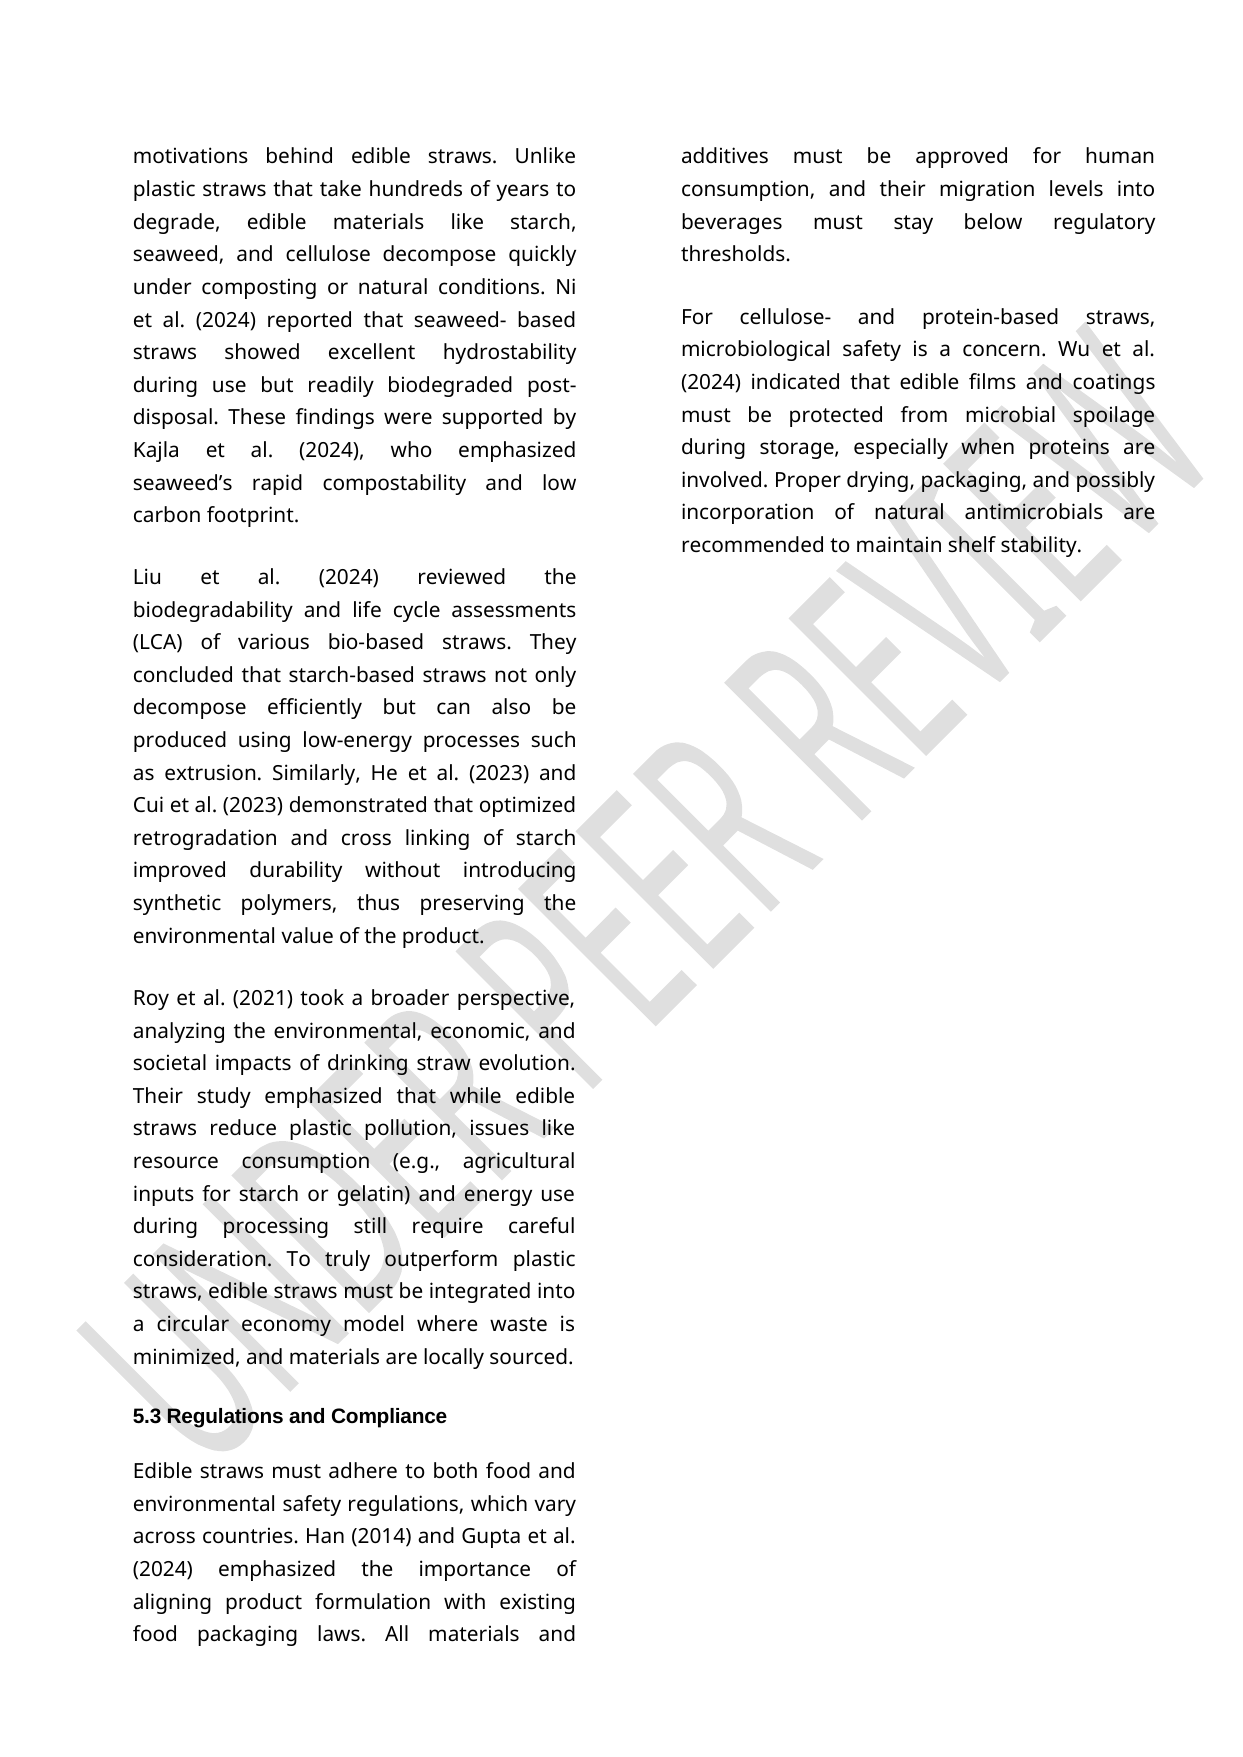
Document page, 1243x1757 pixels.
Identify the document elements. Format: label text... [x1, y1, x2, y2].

text Liu et al. (2024) reviewed the biodegradability and life cycle assessments (LCA) of various bio-based straws. They concluded that starch-based straws not only decompose efficiently but can also be produced using low-energy processes such as extrusion. Similarly, He et al. (2023) and Cui et al. (2023) demonstrated that optimized retrogradation and cross linking of starch improved durability without introducing synthetic polymers, thus preserving the environmental value of the product. [133, 562, 577, 949]
text Edible straws must adhere to both food and environmental safety regulations, which vary across countries. Han (2014) and Gupta et al. (2024) emphasized the importance of aligning product formulation with existing food packaging laws. All materials and additives must be approved for human consumption, and their migration levels into beverages must stay below regulatory thresholds. [133, 1456, 576, 1648]
text For cellulose- and protein-based straws, microbiological safety is a concern. Wu et al.(2024) indicated that edible films and coatings must be protected from microbial spoilage during storage, especially when proteins are involved. Proper drying, packaging, and possibly incorporation of natural antimicrobials are recommended to maintain shelf stability. [681, 302, 1156, 558]
text Roy et al. (2021) took a broader perspective, analyzing the environmental, economic, and societal impacts of drinking straw evolution. Their study emphasized that while edible straws reduce plastic pollution, issues like resource consumption (e.g., agricultural inputs for starch or gelatin) and energy use during processing still require careful consideration. To truly outperform plastic straws, edible straws must be integrated into a circular economy model where waste is minimized, and materials are locally sourced. [133, 983, 576, 1370]
text motivations behind edible straws. Unlike plastic straws that take hundreds of years to degrade, edible materials like starch, seaweed, and cellulose decompose quickly under composting or natural conditions. Ni et al. (2024) reported that seaweed- based straws showed excellent hydrostability during use but readily biodegraded post-disposal. These findings were supported by Kajla et al. (2024), who emphasized seaweed’s rapid compostability and low carbon footprint. [133, 142, 577, 529]
text Edible straws must adhere to both food and environmental safety regulations, which vary across countries. Han (2014) and Gupta et al. (2024) emphasized the importance of aligning product formulation with existing food packaging laws. All materials and additives must be approved for human consumption, and their migration levels into beverages must stay below regulatory thresholds. [681, 142, 1156, 268]
subtitle Regulations and Compliance [133, 1404, 619, 1428]
